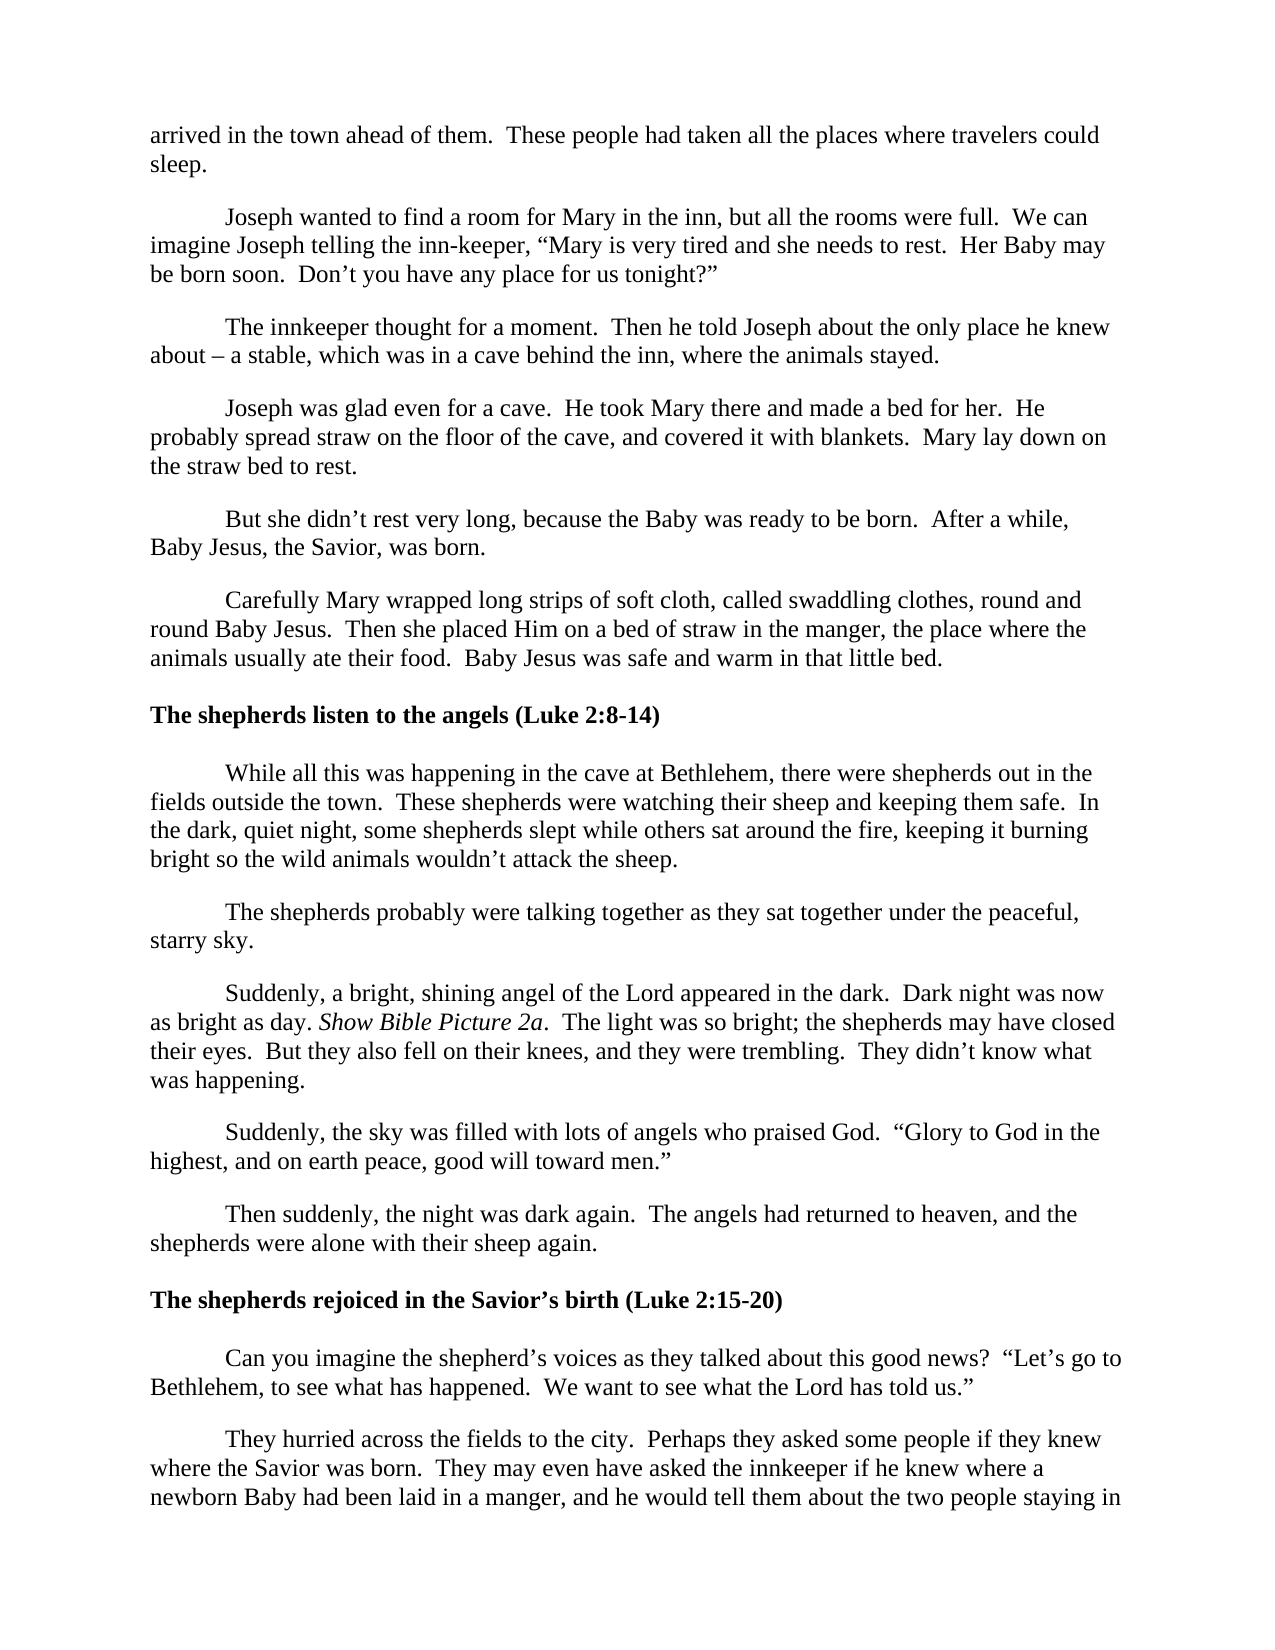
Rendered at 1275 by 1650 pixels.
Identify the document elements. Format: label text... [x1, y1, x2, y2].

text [150, 120, 1125, 177]
text Joseph wanted to find a room for Mary in the inn, but all the rooms were full. We can imagine Joseph telling the inn-keeper, “Mary is very tired and she needs to rest. Her Baby may be born soon. Don’t you have any place for us tonight?” [150, 202, 1125, 288]
text Suddenly, the sky was filled with lots of angels who praised God. “Glory to God in the highest, and on earth peace, good will toward men.” [150, 1117, 1125, 1175]
text Carefully Mary wrapped long strips of soft cloth, called swaddling clothes, round and round Baby Jesus. Then she placed Him on a bed of straw in the manger, the place where the animals usually ate their food. Baby Jesus was safe and warm in that little bed. [150, 585, 1125, 672]
text Joseph was glad even for a cave. He took Mary there and made a bed for her. He probably spread straw on the floor of the cave, and covered it with blankets. Mary lay down on the straw bed to rest. [150, 393, 1125, 480]
text Suddenly, a bright, shining angel of the Lord appeared in the dark. Dark night was now as bright as day. Show Bible Picture 2a. The light was so bright; the shepherds may have closed their eyes. But they also fell on their knees, and they were trembling. They didn’t know what was happening. [150, 978, 1125, 1093]
text The shepherds rejoiced in the Savior’s birth (Luke 2:15-20) [150, 1285, 1125, 1314]
text Can you imagine the shepherd’s voices as they talked about this good news? “Let’s go to Bethlehem, to see what has happened. We want to see what the Lord has told us.” [150, 1343, 1125, 1400]
text The innkeeper thought for a moment. Then he told Joseph about the only place he knew about – a stable, which was in a cave behind the inn, where the animals stayed. [150, 312, 1125, 369]
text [150, 1424, 1125, 1511]
text Then suddenly, the night was dark again. The angels had returned to heaven, and the shepherds were alone with their sheep again. [150, 1199, 1125, 1257]
text The shepherds probably were talking together as they sat together under the peaceful, starry sky. [150, 897, 1125, 954]
text But she didn’t rest very long, because the Baby was ready to be born. After a while, Baby Jesus, the Savior, was born. [150, 504, 1125, 561]
text While all this was happening in the cave at Bethlehem, there were shepherds out in the fields outside the town. These shepherds were watching their sheep and keeping them safe. In the dark, quiet night, some shepherds slept while others sat around the fire, keeping it burning bright so the wild animals wouldn’t attack the sheep. [150, 758, 1125, 873]
text The shepherds listen to the angels (Luke 2:8-14) [150, 700, 1125, 729]
